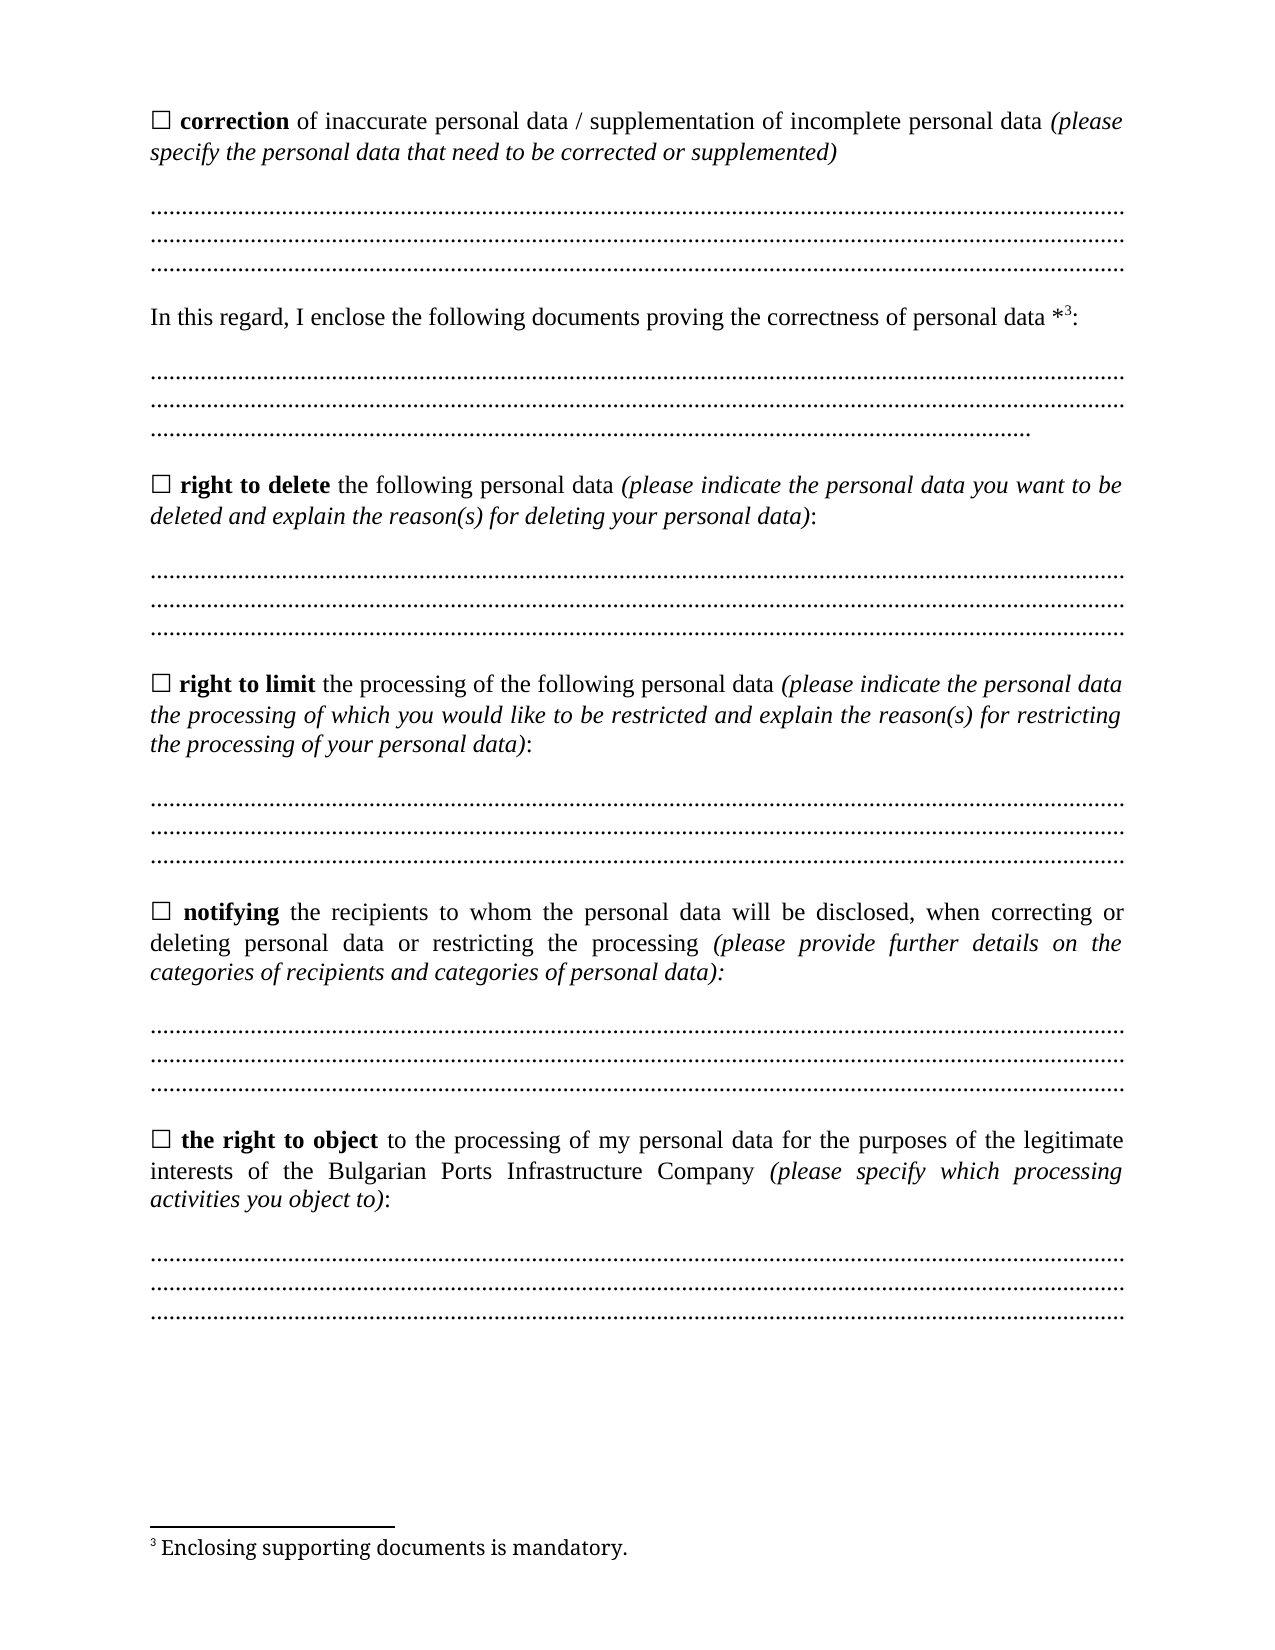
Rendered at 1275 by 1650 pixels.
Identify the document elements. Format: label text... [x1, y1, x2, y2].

text the right to object to the processing of my personal data for the purposes of the legitimate interests of the Bulgarian Ports Infrastructure Company (please specify which processing activities you object to): [150, 1122, 1125, 1213]
text ..................................................................................................................................................................................................................................................................................................................................................................................................................................................................... [150, 356, 1125, 442]
text correction of inaccurate personal data / supplementation of incomplete personal data (please specify the personal data that need to be corrected or supplemented) [150, 103, 1125, 166]
text notifying the recipients to whom the personal data will be disclosed, when correcting or deleting personal data or restricting the processing (please provide further details on the categories of recipients and categories of personal data): [150, 894, 1125, 986]
text In this regard, I enclose the following documents proving the correctness of personal data *: [150, 302, 1125, 331]
text right to limit the processing of the following personal data (please indicate the personal data the processing of which you would like to be restricted and explain the reason(s) for restricting the processing of your personal data): [150, 666, 1125, 758]
text right to delete the following personal data (please indicate the personal data you want to be deleted and explain the reason(s) for deleting your personal data): [150, 467, 1125, 530]
